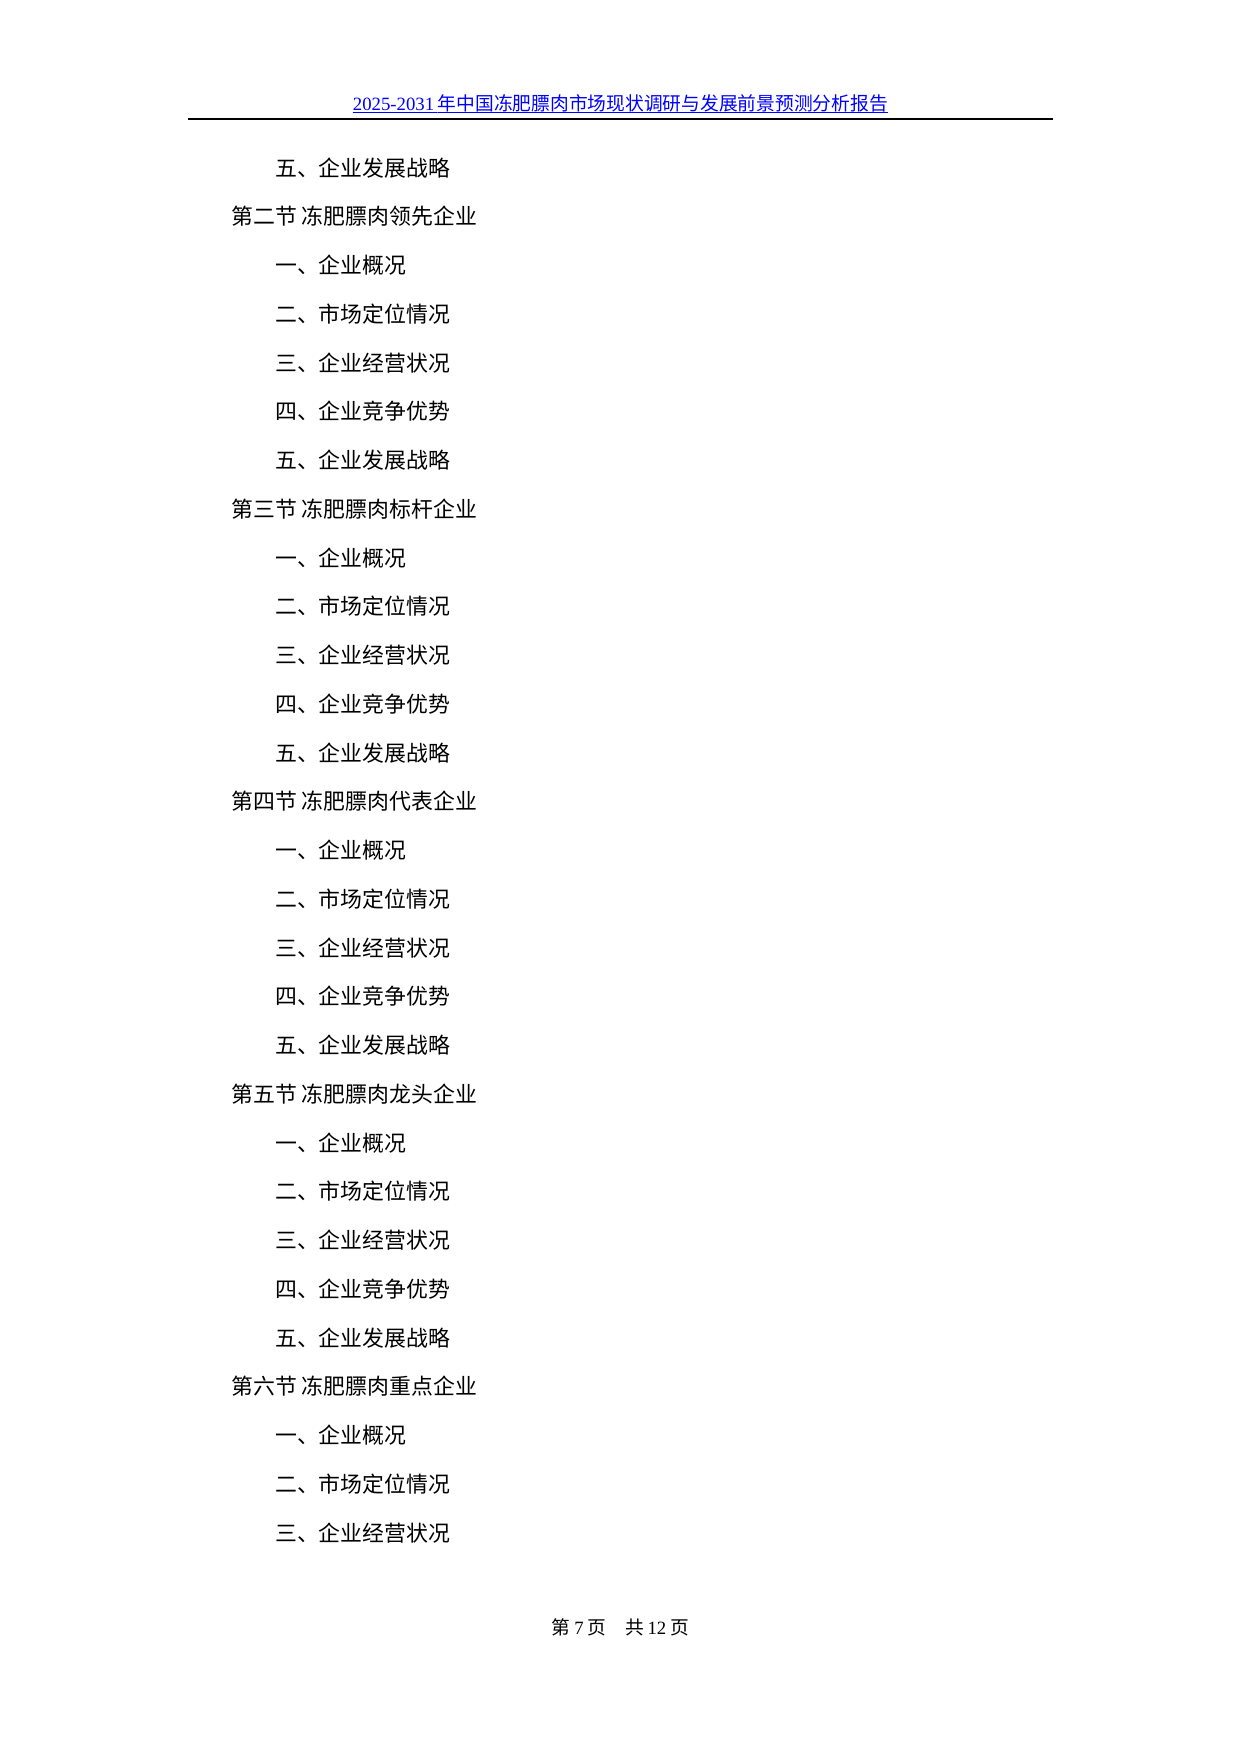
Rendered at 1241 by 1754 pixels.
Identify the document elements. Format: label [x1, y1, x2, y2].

text [187, 150, 1053, 1548]
